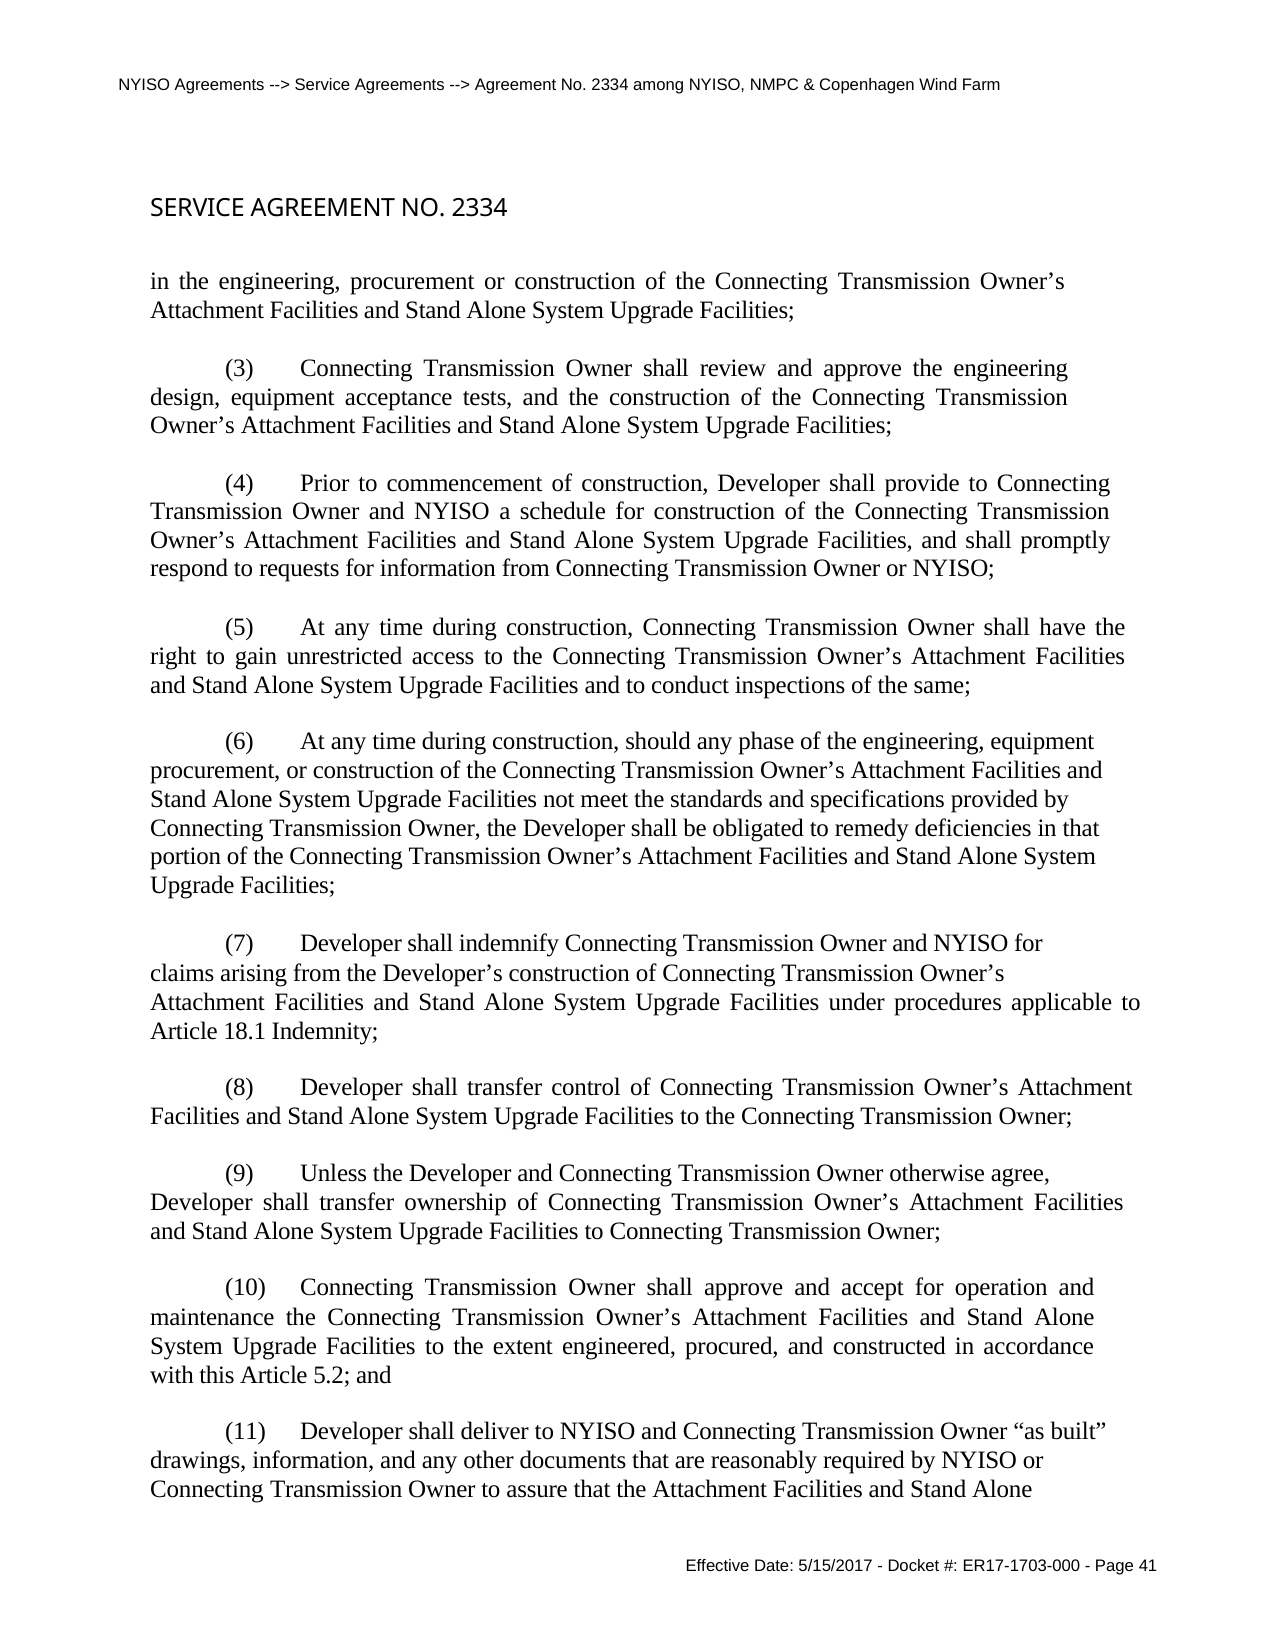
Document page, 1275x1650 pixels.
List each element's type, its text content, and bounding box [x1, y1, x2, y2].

text claims arising from the Developer’s construction of Connecting Transmission Owner’s [150, 958, 1275, 987]
text (6) At any time during construction, should any phase of the engineering, equipment procurement, or construction of the Connecting Transmission Owner’s Attachment Facilities and Stand Alone System Upgrade Facilities not meet the standards and specifications provided by Connecting Transmission Owner, the Developer shall be obligated to remedy deficiencies in that portion of the Connecting Transmission Owner’s Attachment Facilities and Stand Alone System Upgrade Facilities; [150, 727, 1141, 899]
text (4) Prior to commencement of construction, Developer shall provide to Connecting Transmission Owner and NYISO a schedule for construction of the Connecting Transmission Owner’s Attachment Facilities and Stand Alone System Upgrade Facilities, and shall promptly respond to requests for information from Connecting Transmission Owner or NYISO; [150, 469, 1120, 582]
text (9) Unless the Developer and Connecting Transmission Owner otherwise agree, [225, 1158, 1275, 1187]
text (7) Developer shall indemnify Connecting Transmission Owner and NYISO for [225, 929, 1275, 958]
text (5) At any time during construction, Connecting Transmission Owner shall have the right to gain unrestricted access to the Connecting Transmission Owner’s Attachment Facilities and Stand Alone System Upgrade Facilities and to conduct inspections of the same; [150, 612, 1126, 699]
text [150, 1416, 1142, 1504]
text (3) Connecting Transmission Owner shall review and approve the engineering design, equipment acceptance tests, and the construction of the Connecting Transmission Owner’s Attachment Facilities and Stand Alone System Upgrade Facilities; [150, 354, 1068, 439]
text (8) Developer shall transfer control of Connecting Transmission Owner’s Attachment Facilities and Stand Alone System Upgrade Facilities to the Connecting Transmission Owner; [150, 1072, 1142, 1131]
text Attachment Facilities and Stand Alone System Upgrade Facilities under procedures applicable to Article 18.1 Indemnity; [150, 987, 1141, 1045]
text in the engineering, procurement or construction of the Connecting Transmission Owner’s Attachment Facilities and Stand Alone System Upgrade Facilities; [150, 266, 1065, 324]
text SERVICE AGREEMENT NO. 2334 [150, 193, 1275, 222]
text (10) Connecting Transmission Owner shall approve and accept for operation and maintenance the Connecting Transmission Owner’s Attachment Facilities and Stand Alone System Upgrade Facilities to the extent engineered, procured, and constructed in accordance with this Article 5.2; and [150, 1272, 1095, 1389]
text Developer shall transfer ownership of Connecting Transmission Owner’s Attachment Facilities and Stand Alone System Upgrade Facilities to Connecting Transmission Owner; [150, 1187, 1124, 1245]
